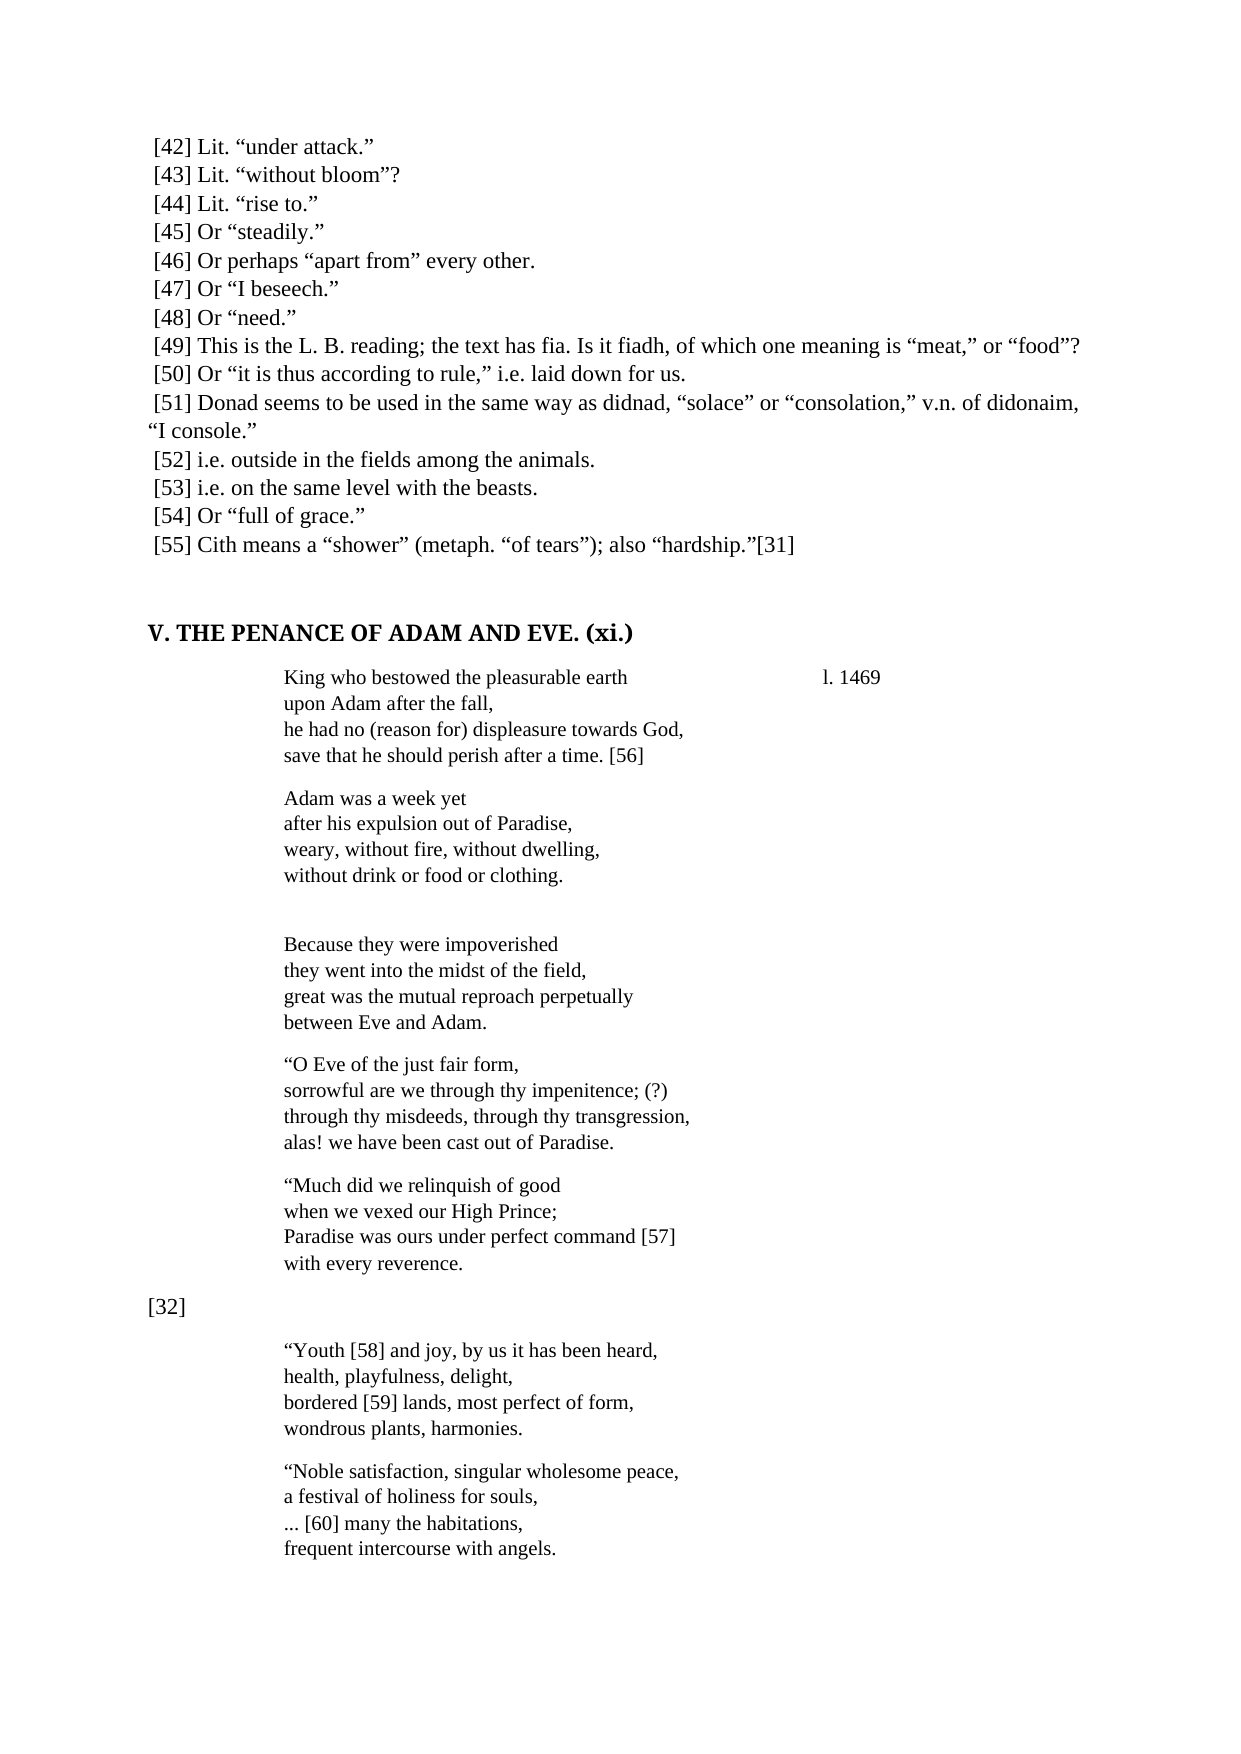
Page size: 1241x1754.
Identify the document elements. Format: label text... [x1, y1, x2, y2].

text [148, 133, 1092, 557]
text [32] [148, 1293, 1092, 1319]
text “O Eve of the just fair form, sorrowful are we through thy impenitence; (?) through thy misdeeds, through thy transgression, alas! we have been cast out of Paradise. [283, 1052, 1010, 1154]
text Because they were impoverished they went into the midst of the field, great was the mutual reproach perpetually between Eve and Adam. [283, 932, 1010, 1034]
text “Noble satisfaction, singular wholesome peace, a festival of holiness for souls, ... [60] many the habitations, frequent intercourse with angels. [283, 1458, 1010, 1560]
text Adam was a week yet after his expulsion out of Paradise, weary, without fire, without dwelling, without drink or food or clothing. [283, 785, 1010, 913]
text King who bestowed the pleasurable earth l. 1469 upon Adam after the fall, he had no (reason for) displeasure towards God, save that he should perish after a time. [56] [283, 665, 1010, 767]
text “Youth [58] and joy, by us it has been heard, health, playfulness, delight, bordered [59] lands, most perfect of form, wondrous plants, harmonies. [283, 1338, 1010, 1440]
subtitle V. THE PENANCE OF ADAM AND EVE. (xi.) [148, 617, 1092, 648]
text “Much did we relinquish of good when we vexed our High Prince; Paradise was ours under perfect command [57] with every reverence. [283, 1173, 1010, 1274]
